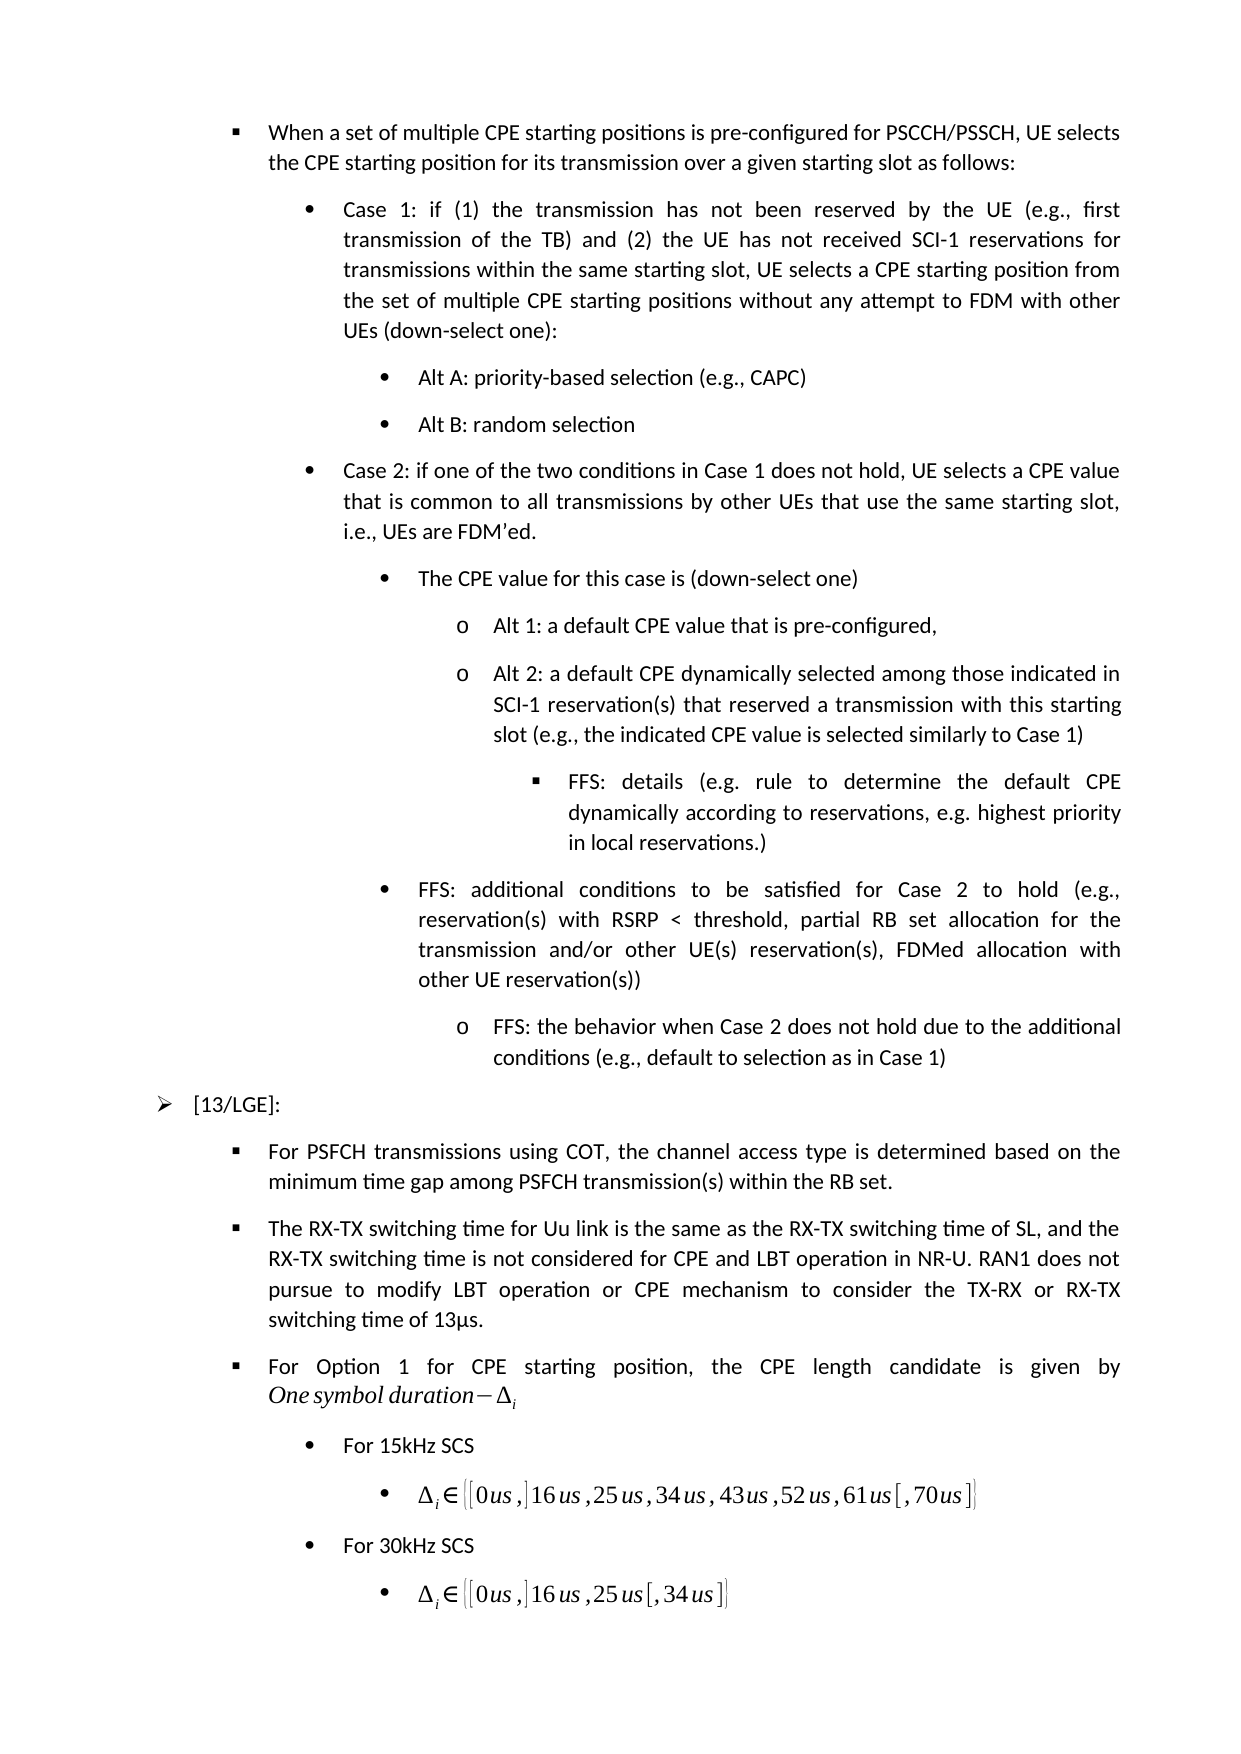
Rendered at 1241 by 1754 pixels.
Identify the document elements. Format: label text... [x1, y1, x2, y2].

list Alt 1: a default CPE value that is pre-configured, [456, 611, 1122, 640]
list The CPE value for this case is (down-select one) [381, 564, 1122, 592]
list Alt A: priority-based selection (e.g., CAPC) [381, 363, 1122, 391]
list When a set of multiple CPE starting positions is pre-configured for PSCCH/PSSCH, UE selects the CPE starting position for its transmission over a given starting slot as follows: [231, 118, 1122, 176]
list Alt 2: a default CPE dynamically selected among those indicated in SCI-1 reservation(s) that reserved a transmission with this starting slot (e.g., the indicated CPE value is selected similarly to Case 1) [456, 659, 1122, 748]
list FFS: the behavior when Case 2 does not hold due to the additional conditions (e.g., default to selection as in Case 1) [456, 1012, 1122, 1072]
list FFS: additional conditions to be satisfied for Case 2 to hold (e.g., reservation(s) with RSRP < threshold, partial RB set allocation for the transmission and/or other UE(s) reservation(s), FDMed allocation with other UE reservation(s)) [381, 875, 1122, 993]
list The RX-TX switching time for Uu link is the same as the RX-TX switching time of SL, and the RX-TX switching time is not considered for CPE and LBT operation in NR-U. RAN1 does not pursue to modify LBT operation or CPE mechanism to consider the TX-RX or RX-TX switching time of 13µs. [231, 1214, 1122, 1333]
list For PSFCH transmissions using COT, the channel access type is determined based on the minimum time gap among PSFCH transmission(s) within the RB set. [231, 1137, 1122, 1196]
list Alt B: random selection [381, 410, 1122, 438]
list Case 2: if one of the two conditions in Case 1 does not hold, UE selects a CPE value that is common to all transmissions by other UEs that use the same starting slot, i.e., UEs are FDM’ed. [306, 457, 1122, 545]
list For 15kHz SCS [306, 1432, 1122, 1460]
list For 30kHz SCS [306, 1531, 1122, 1559]
list FFS: details (e.g. rule to determine the default CPE dynamically according to reservations, e.g. highest priority in local reservations.) [531, 767, 1122, 856]
list Case 1: if (1) the transmission has not been reserved by the UE (e.g., first transmission of the TB) and (2) the UE has not received SCI-1 reservations for transmissions within the same starting slot, UE selects a CPE starting position from the set of multiple CPE starting positions without any attempt to FDM with other UEs (down-select one): [306, 195, 1122, 344]
list For Option 1 for CPE starting position, the CPE length candidate is given by [231, 1352, 1122, 1413]
list [13/LGE]: [156, 1090, 1122, 1118]
